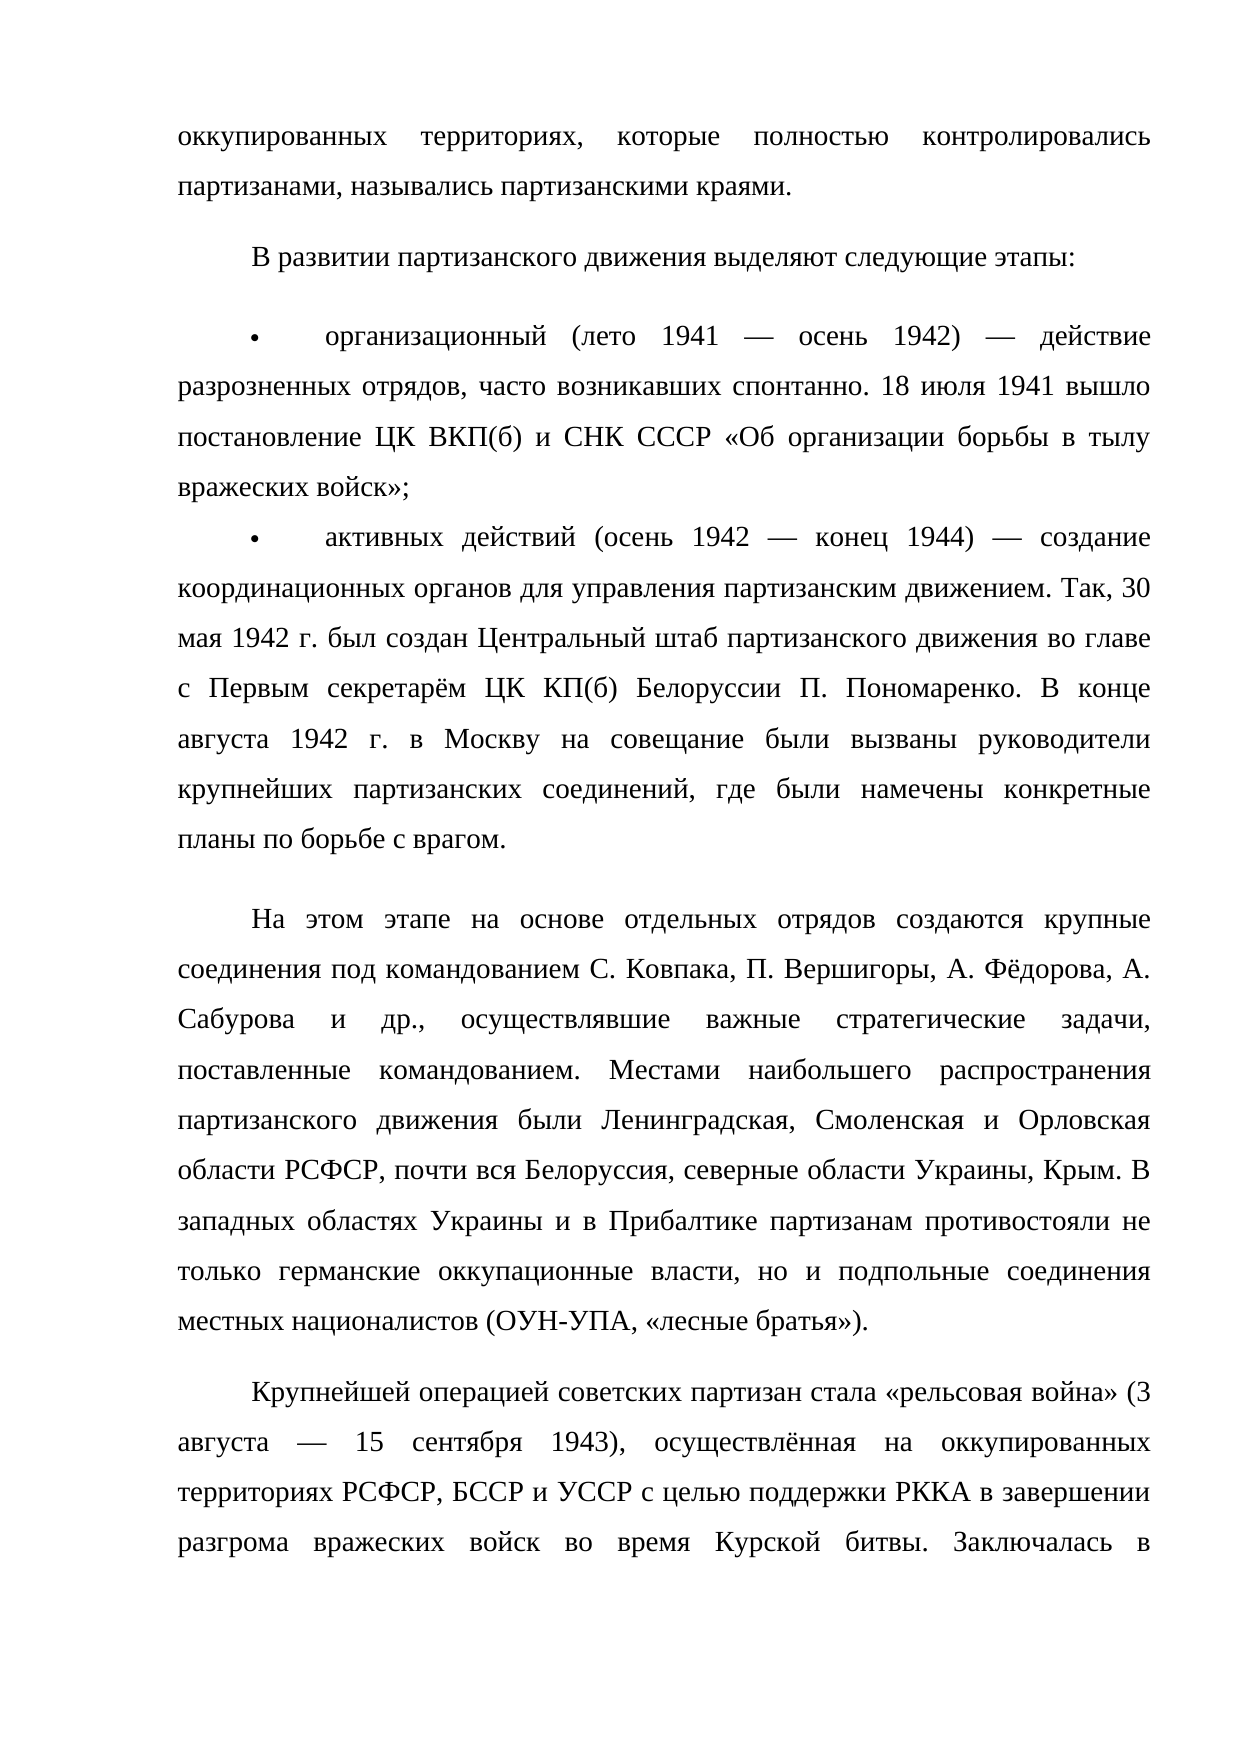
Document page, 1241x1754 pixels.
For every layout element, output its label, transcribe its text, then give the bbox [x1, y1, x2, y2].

list организационный (лето 1941 — осень 1942) — действие разрозненных отрядов, часто возникавших спонтанно. 18 июля 1941 вышло постановление ЦК ВКП(б) и СНК СССР «Об организации борьбы в тылу вражеских войск»; [177, 318, 1152, 503]
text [177, 118, 1152, 202]
text На этом этапе на основе отдельных отрядов создаются крупные соединения под командованием С. Ковпака, П. Вершигоры, А. Фёдорова, А. Сабурова и др., осуществлявшие важные стратегические задачи, поставленные командованием. Местами наибольшего распространения партизанского движения были Ленинградская, Смоленская и Орловская области РСФСР, почти вся Белоруссия, северные области Украины, Крым. В западных областях Украины и в Прибалтике партизанам противостояли не только германские оккупационные власти, но и подпольные соединения местных националистов (ОУН-УПА, «лесные братья»). [177, 901, 1152, 1337]
list активных действий (осень 1942 — конец 1944) — создание координационных органов для управления партизанским движением. Так, 30 мая 1942 г. был создан Центральный штаб партизанского движения во главе с Первым секретарём ЦК КП(б) Белоруссии П. Пономаренко. В конце августа 1942 г. в Москву на совещание были вызваны руководители крупнейших партизанских соединений, где были намечены конкретные планы по борьбе с врагом. [177, 519, 1152, 855]
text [177, 1374, 1152, 1558]
text В развитии партизанского движения выделяют следующие этапы: [177, 239, 1152, 272]
